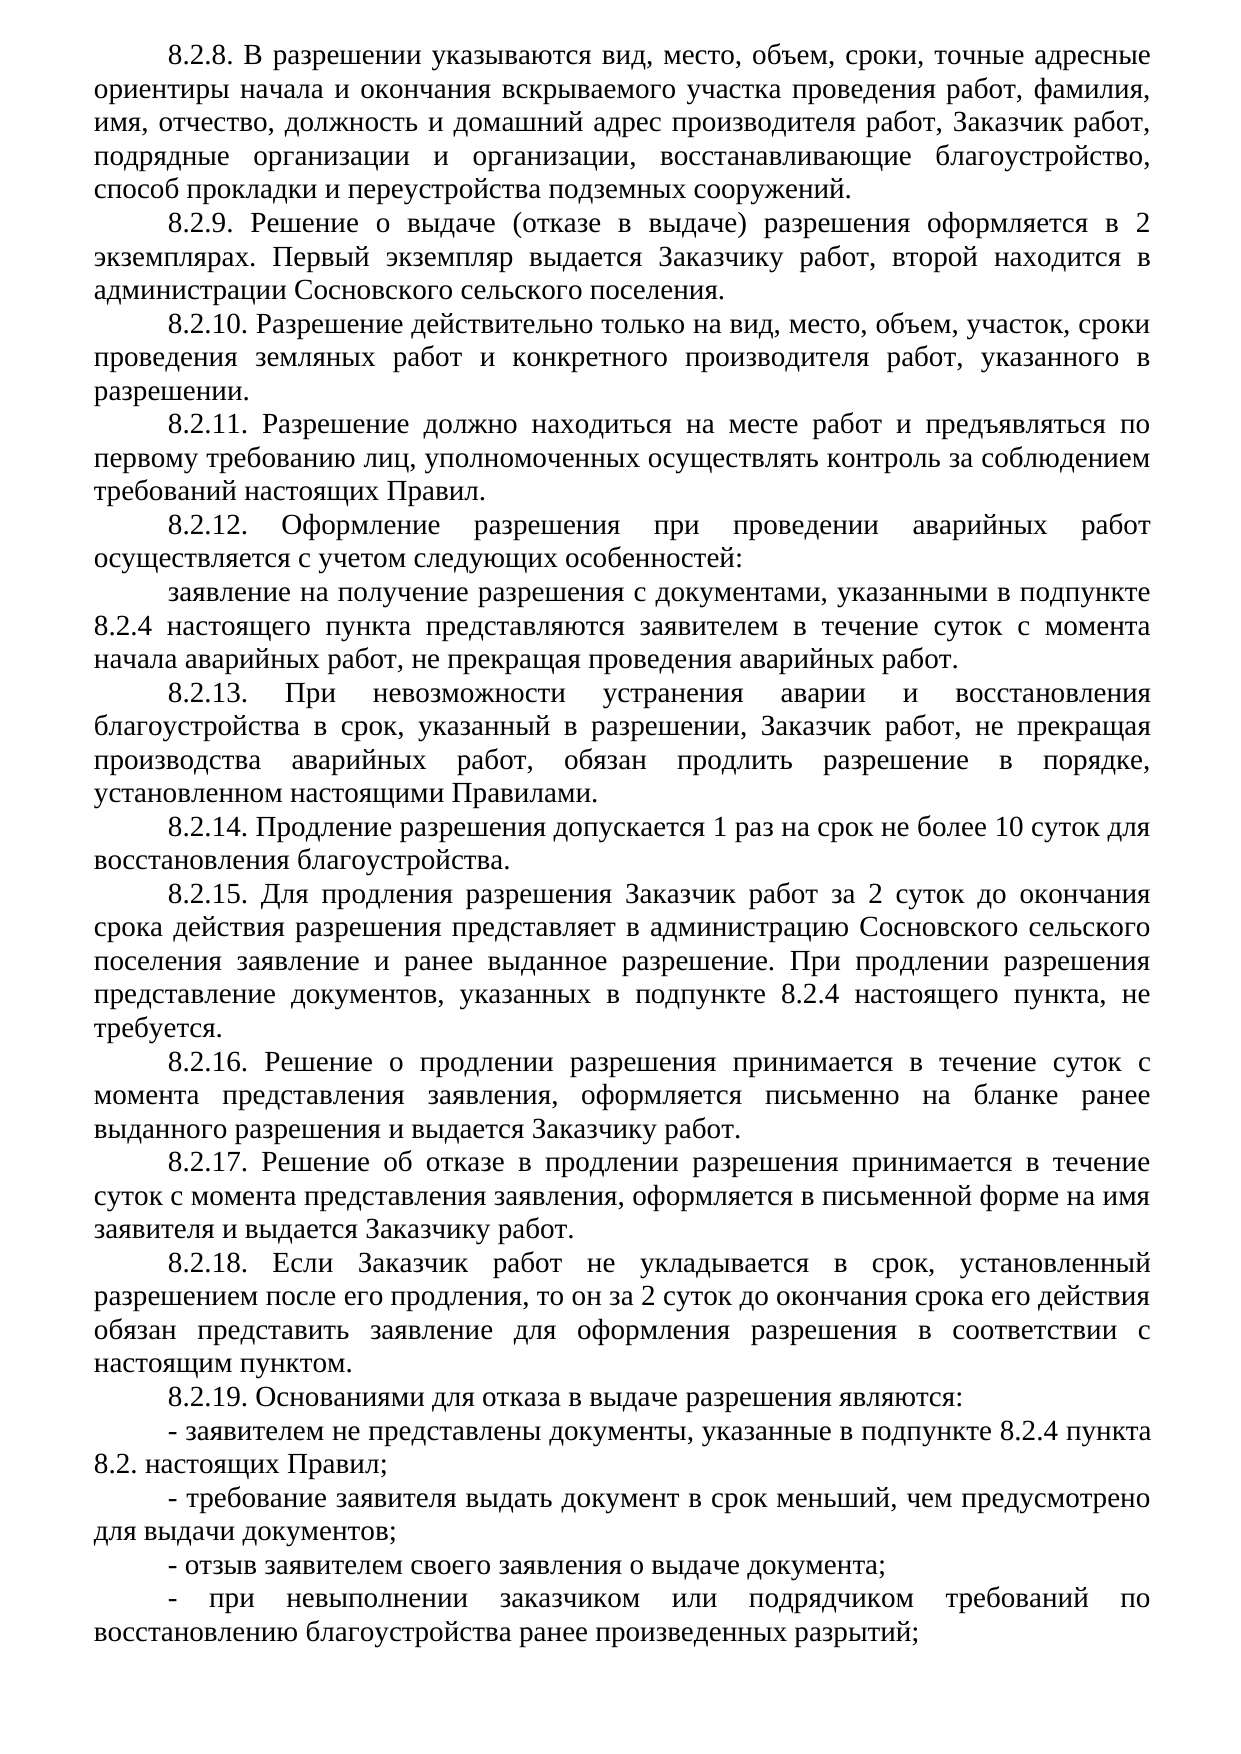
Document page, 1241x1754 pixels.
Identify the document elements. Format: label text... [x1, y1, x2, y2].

text 8.2.14. Продление разрешения допускается 1 раз на срок не более 10 суток для восстановления благоустройства. [94, 809, 1152, 876]
text 8.2.12. Оформление разрешения при проведении аварийных работ осуществляется с учетом следующих особенностей: [94, 507, 1152, 574]
text 8.2.9. Решение о выдаче (отказе в выдаче) разрешения оформляется в 2 экземплярах. Первый экземпляр выдается Заказчику работ, второй находится в администрации Сосновского сельского поселения. [94, 205, 1152, 306]
text 8.2.19. Основаниями для отказа в выдаче разрешения являются: [94, 1379, 1152, 1413]
text 8.2.11. Разрешение должно находиться на месте работ и предъявляться по первому требованию лиц, уполномоченных осуществлять контроль за соблюдением требований настоящих Правил. [94, 406, 1152, 507]
text заявление на получение разрешения с документами, указанными в подпункте 8.2.4 настоящего пункта представляются заявителем в течение суток с момента начала аварийных работ, не прекращая проведения аварийных работ. [94, 574, 1152, 675]
text 8.2.8. В разрешении указываются вид, место, объем, сроки, точные адресные ориентиры начала и окончания вскрываемого участка проведения работ, фамилия, имя, отчество, должность и домашний адрес производителя работ, Заказчик работ, подрядные организации и организации, восстанавливающие благоустройство, способ прокладки и переустройства подземных сооружений. [94, 37, 1152, 205]
text 8.2.18. Если Заказчик работ не укладывается в срок, установленный разрешением после его продления, то он за 2 суток до окончания срока его действия обязан представить заявление для оформления разрешения в соответствии с настоящим пунктом. [94, 1245, 1152, 1379]
text - требование заявителя выдать документ в срок меньший, чем предусмотрено для выдачи документов; [94, 1480, 1152, 1547]
text 8.2.17. Решение об отказе в продлении разрешения принимается в течение суток с момента представления заявления, оформляется в письменной форме на имя заявителя и выдается Заказчику работ. [94, 1144, 1152, 1245]
text 8.2.15. Для продления разрешения Заказчик работ за 2 суток до окончания срока действия разрешения представляет в администрацию Сосновского сельского поселения заявление и ранее выданное разрешение. При продлении разрешения представление документов, указанных в подпункте 8.2.4 настоящего пункта, не требуется. [94, 876, 1152, 1044]
text 8.2.16. Решение о продлении разрешения принимается в течение суток с момента представления заявления, оформляется письменно на бланке ранее выданного разрешения и выдается Заказчику работ. [94, 1044, 1152, 1144]
text - заявителем не представлены документы, указанные в подпункте 8.2.4 пункта 8.2. настоящих Правил; [94, 1413, 1152, 1480]
text 8.2.13. При невозможности устранения аварии и восстановления благоустройства в срок, указанный в разрешении, Заказчик работ, не прекращая производства аварийных работ, обязан продлить разрешение в порядке, установленном настоящими Правилами. [94, 675, 1152, 809]
text - отзыв заявителем своего заявления о выдаче документа; [94, 1547, 1152, 1580]
text 8.2.10. Разрешение действительно только на вид, место, объем, участок, сроки проведения земляных работ и конкретного производителя работ, указанного в разрешении. [94, 306, 1152, 406]
text - при невыполнении заказчиком или подрядчиком требований по восстановлению благоустройства ранее произведенных разрытий; [94, 1580, 1152, 1647]
